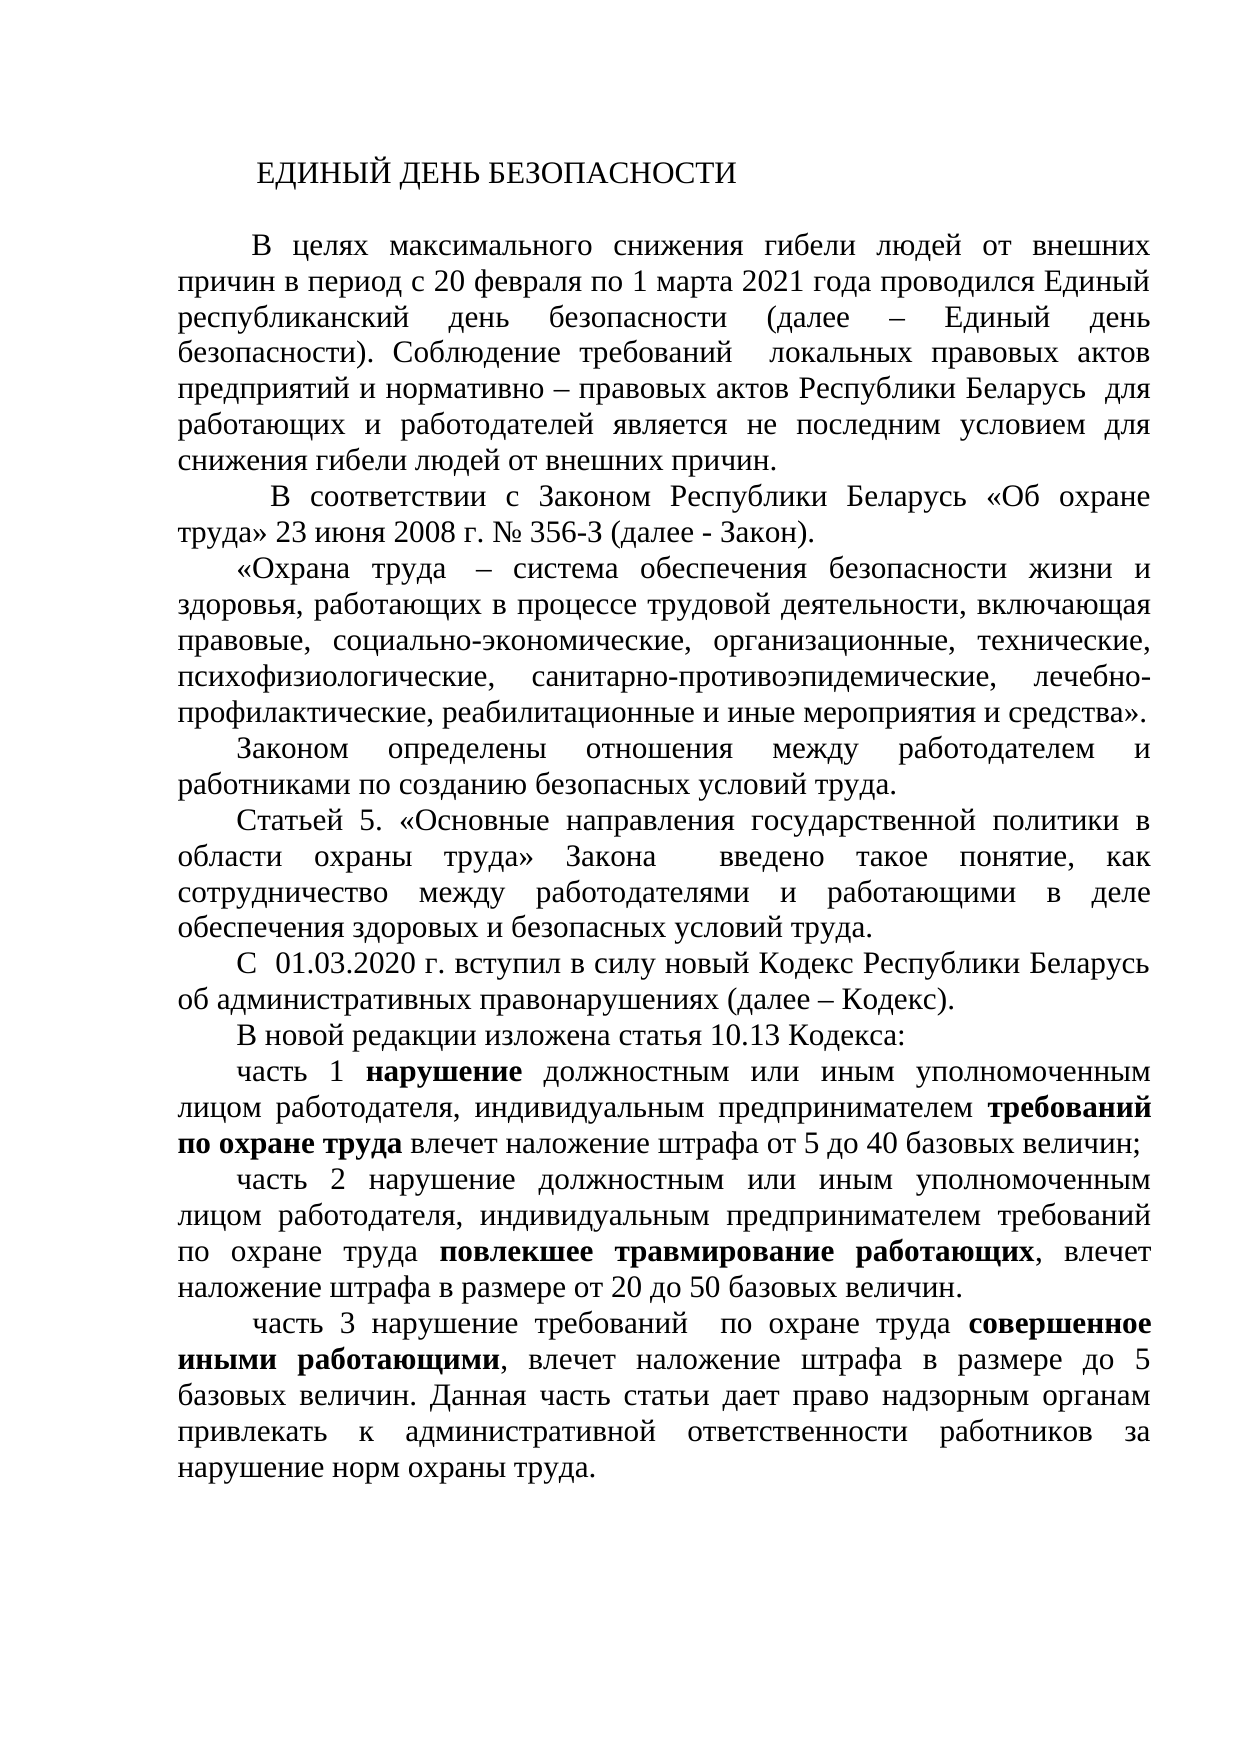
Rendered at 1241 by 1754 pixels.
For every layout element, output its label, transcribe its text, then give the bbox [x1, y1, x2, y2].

text С 01.03.2020 г. вступил в силу новый Кодекс Республики Беларусь об административных правонарушениях (далее – Кодекс). [177, 945, 1152, 1017]
text часть 1 нарушение должностным или иным уполномоченным лицом работодателя, индивидуальным предпринимателем требований по охране труда влечет наложение штрафа от 5 до 40 базовых величин; [177, 1052, 1152, 1160]
list ЕДИНЫЙ ДЕНЬ БЕЗОПАСНОСТИ [256, 154, 1152, 190]
text «Охрана труда – система обеспечения безопасности жизни и здоровья, работающих в процессе трудовой деятельности, включающая правовые, социально-экономические, организационные, технические, психофизиологические, санитарно-противоэпидемические, лечебно-профилактические, реабилитационные и иные мероприятия и средства». [177, 549, 1152, 729]
text Статьей 5. «Основные направления государственной политики в области охраны труда» Закона введено такое понятие, как сотрудничество между работодателями и работающими в деле обеспечения здоровых и безопасных условий труда. [177, 801, 1152, 945]
text часть 3 нарушение требований по охране труда совершенное иными работающими, влечет наложение штрафа в размере до 5 базовых величин. Данная часть статьи дает право надзорным органам привлекать к административной ответственности работников за нарушение норм охраны труда. [177, 1304, 1152, 1484]
text часть 2 нарушение должностным или иным уполномоченным лицом работодателя, индивидуальным предпринимателем требований по охране труда повлекшее травмирование работающих, влечет наложение штрафа в размере от 20 до 50 базовых величин. [177, 1160, 1152, 1304]
text В новой редакции изложена статья 10.13 Кодекса: [177, 1017, 1152, 1052]
text Законом определены отношения между работодателем и работниками по созданию безопасных условий труда. [177, 729, 1152, 801]
text В соответствии с Законом Республики Беларусь «Об охране труда» 23 июня . № 356-З (далее - Закон). [177, 477, 1152, 549]
text В целях максимального снижения гибели людей от внешних причин в период с 20 февраля по 1 марта 2021 года проводился Единый республиканский день безопасности (далее – Единый день безопасности). Соблюдение требований локальных правовых актов предприятий и нормативно – правовых актов Республики Беларусь для работающих и работодателей является не последним условием для снижения гибели людей от внешних причин. [177, 226, 1152, 477]
